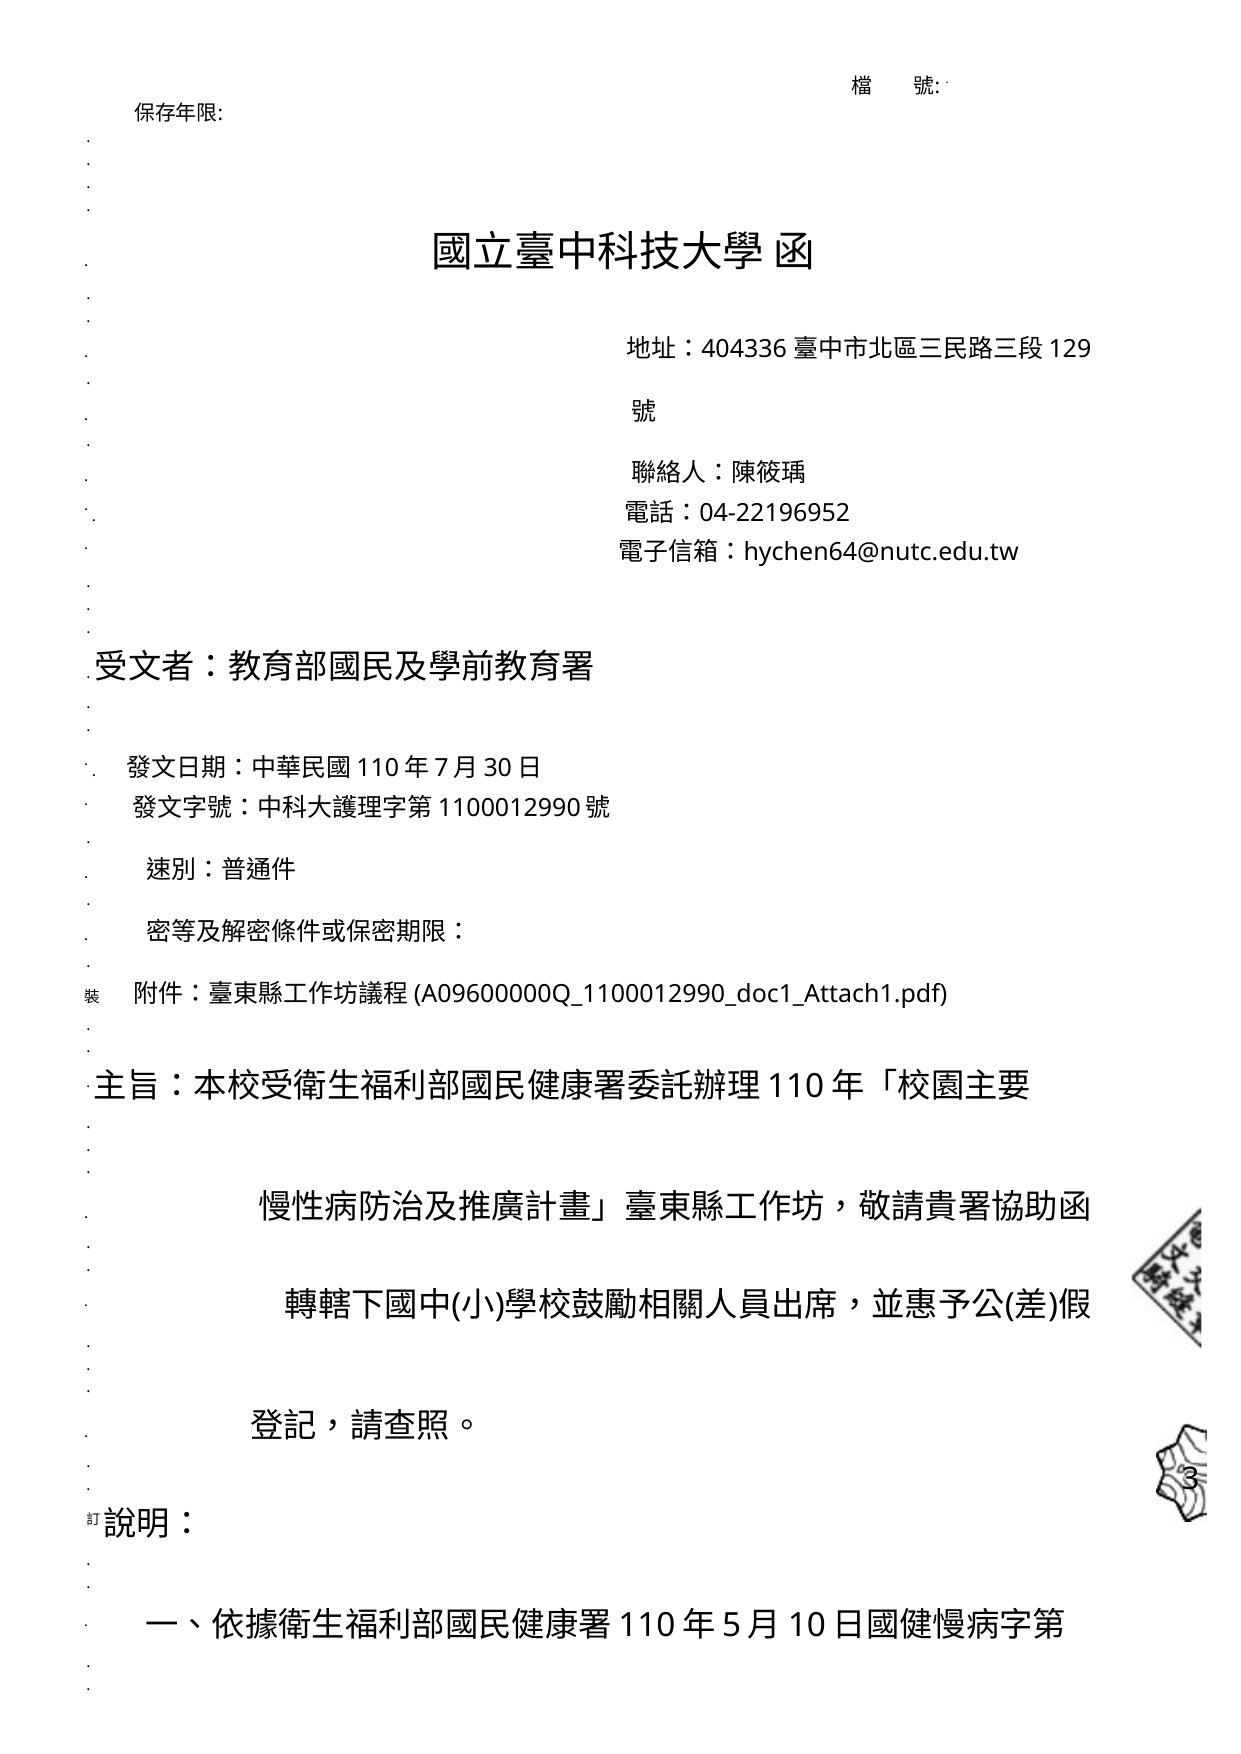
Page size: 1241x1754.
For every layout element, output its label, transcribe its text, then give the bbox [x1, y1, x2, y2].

text . 發文字號：中科大護理字第1100012990號 [84, 787, 1091, 823]
text . [86, 1330, 119, 1352]
text . [86, 889, 119, 910]
text 訂 說明： [86, 1497, 1091, 1545]
text . 聯絡人：陳筱瑀 [84, 453, 1091, 489]
text . [86, 826, 119, 848]
text 裝 附件：臺東縣工作坊議程 (A09600000Q_1100012990_doc1_Attach1.pdf) [84, 974, 1091, 1010]
text . [86, 1157, 119, 1178]
text . . 發文日期：中華民國110年7月30日 [84, 748, 1091, 784]
text . . 電話：04-22196952 [84, 492, 1091, 528]
text . [86, 1572, 119, 1593]
text . 登記，請查照。 [84, 1399, 1091, 1447]
text . [86, 617, 119, 638]
text . 轉轄下國中(小)學校鼓勵相關人員出席，並惠予公(差)假 [84, 1278, 1091, 1326]
text . [86, 172, 119, 193]
text . [86, 149, 119, 170]
text . [86, 1376, 119, 1397]
text . [86, 126, 119, 147]
text . [86, 1134, 119, 1156]
text . [86, 306, 119, 327]
text . [86, 1651, 119, 1672]
text . 地址：404336 臺中市北區三民路三段129 [84, 329, 1091, 365]
text . [86, 1353, 119, 1374]
text . [86, 1111, 119, 1133]
text . [86, 1474, 119, 1495]
text . 電子信箱：hychen64@nutc.edu.tw [84, 532, 1091, 568]
text . [86, 430, 119, 451]
text . 受文者：教育部國民及學前教育署 [86, 640, 1091, 688]
text . [86, 283, 119, 304]
text . 密等及解密條件或保密期限： [84, 912, 1091, 948]
text . [86, 1232, 119, 1253]
text . [86, 195, 119, 216]
text . 國立臺中科技大學 函 [84, 218, 1091, 278]
text . [86, 951, 119, 972]
text . [86, 1013, 119, 1034]
text . [86, 1451, 119, 1472]
text . [86, 368, 119, 389]
text . 主旨：本校受衛生福利部國民健康署委託辦理110年「校園主要 [86, 1059, 1091, 1107]
text . 慢性病防治及推廣計畫」臺東縣工作坊，敬請貴署協助函 [84, 1180, 1091, 1228]
text . [86, 1036, 119, 1057]
picture [1156, 1423, 1207, 1522]
text . [86, 1549, 119, 1570]
text . [86, 715, 119, 736]
text . 一、依據衛生福利部國民健康署110年5月10日國健慢病字第 [84, 1598, 1091, 1647]
text . 速別：普通件 [84, 849, 1091, 886]
text . [86, 1255, 119, 1276]
picture [1131, 1206, 1202, 1351]
text . [86, 692, 119, 713]
text . 號 [84, 391, 1091, 427]
text . [86, 1673, 119, 1695]
text . [86, 571, 119, 592]
text . [86, 594, 119, 615]
text 檔 號: . 保存年限: [88, 72, 953, 126]
